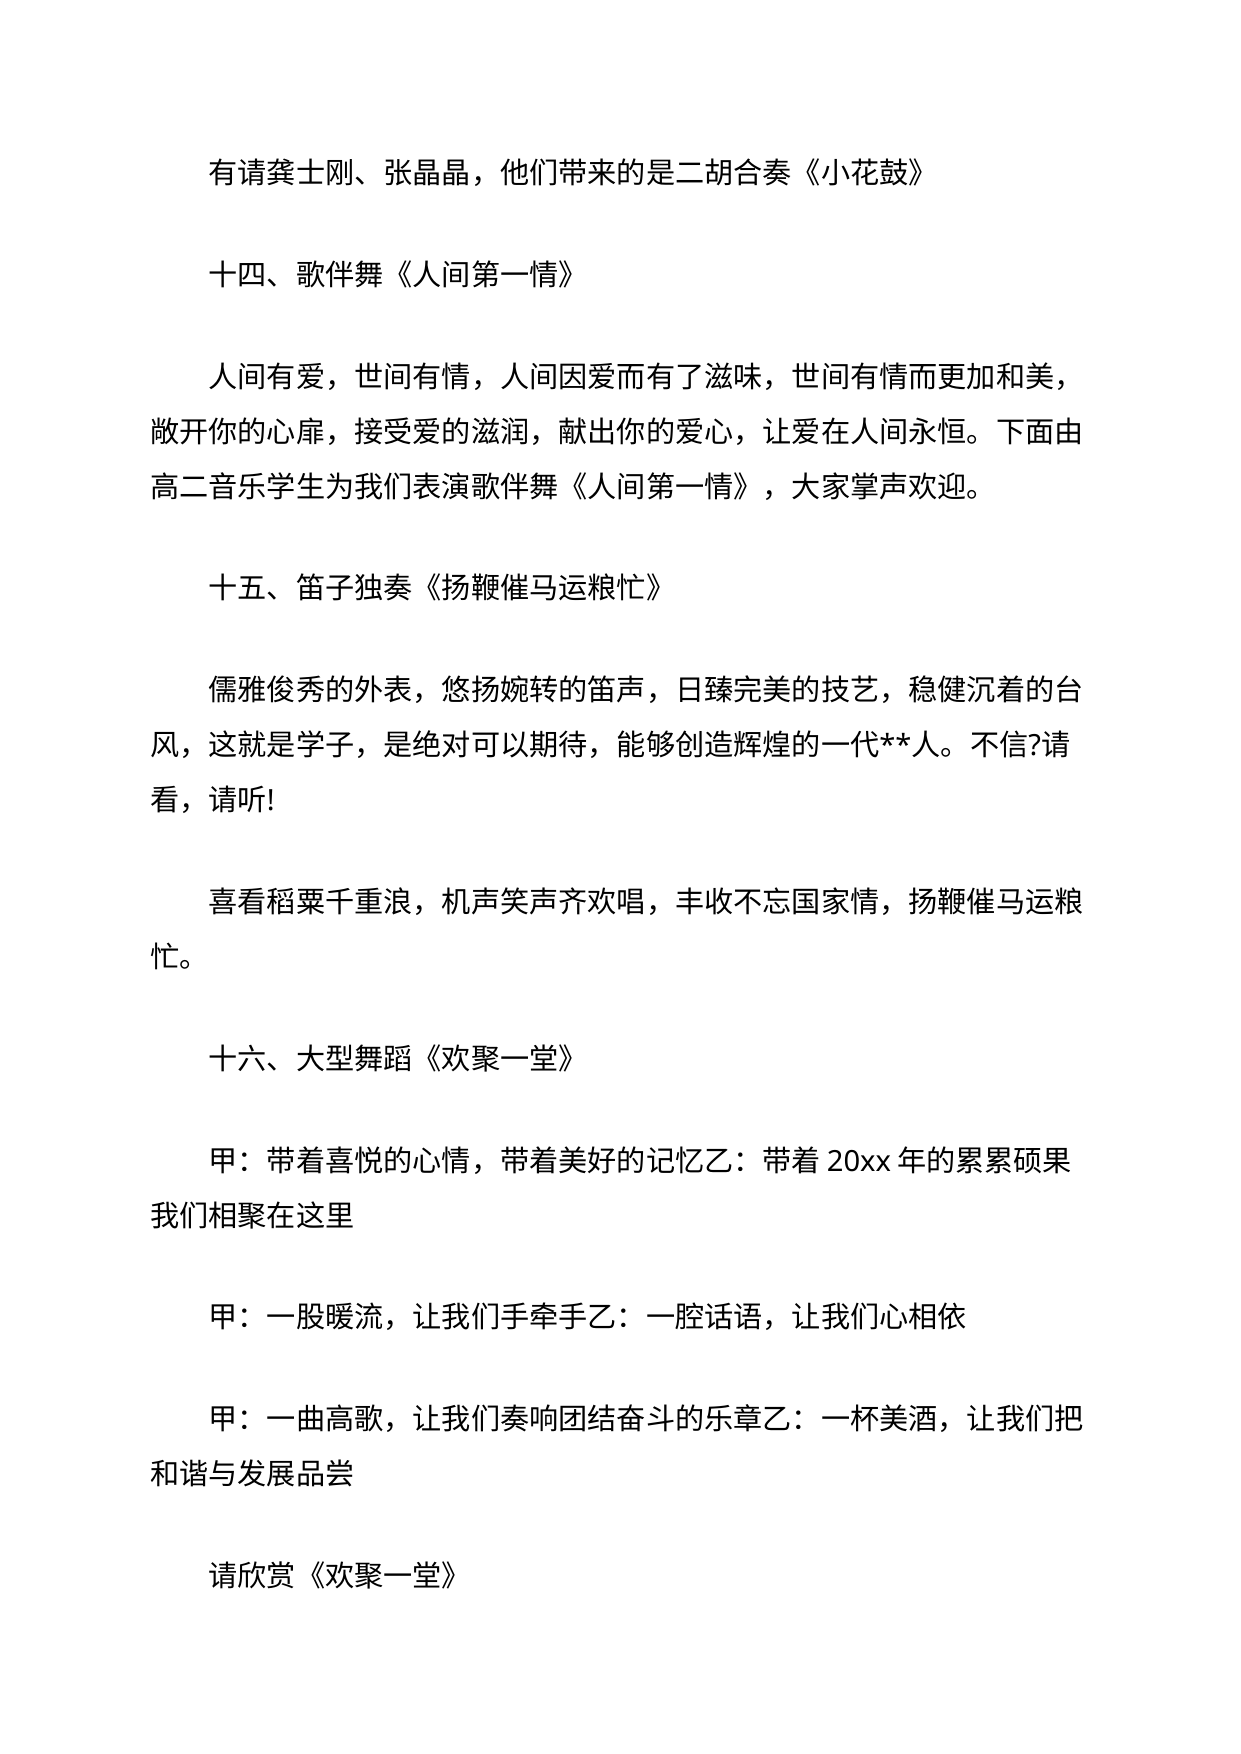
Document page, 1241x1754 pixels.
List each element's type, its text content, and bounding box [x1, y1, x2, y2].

text 请欣赏《欢聚一堂》 [150, 1552, 1090, 1595]
text 喜看稻粟千重浪，机声笑声齐欢唱，丰收不忘国家情，扬鞭催马运粮忙。 [150, 879, 1090, 976]
text 儒雅俊秀的外表，悠扬婉转的笛声，日臻完美的技艺，稳健沉着的台风，这就是学子，是绝对可以期待，能够创造辉煌的一代**人。不信?请看，请听! [150, 667, 1090, 819]
text 甲：一股暖流，让我们手牵手乙：一腔话语，让我们心相依 [150, 1294, 1090, 1336]
text 人间有爱，世间有情，人间因爱而有了滋味，世间有情而更加和美，敞开你的心扉，接受爱的滋润，献出你的爱心，让爱在人间永恒。下面由高二音乐学生为我们表演歌伴舞《人间第一情》，大家掌声欢迎。 [150, 353, 1090, 506]
text 十四、歌伴舞《人间第一情》 [150, 252, 1090, 294]
text 甲：带着喜悦的心情，带着美好的记忆乙：带着20xx年的累累硕果我们相聚在这里 [150, 1137, 1090, 1234]
text 十六、大型舞蹈《欢聚一堂》 [150, 1035, 1090, 1078]
text 十五、笛子独奏《扬鞭催马运粮忙》 [150, 565, 1090, 607]
text 甲：一曲高歌，让我们奏响团结奋斗的乐章乙：一杯美酒，让我们把和谐与发展品尝 [150, 1396, 1090, 1493]
text 有请龚士刚、张晶晶，他们带来的是二胡合奏《小花鼓》 [150, 150, 1090, 192]
